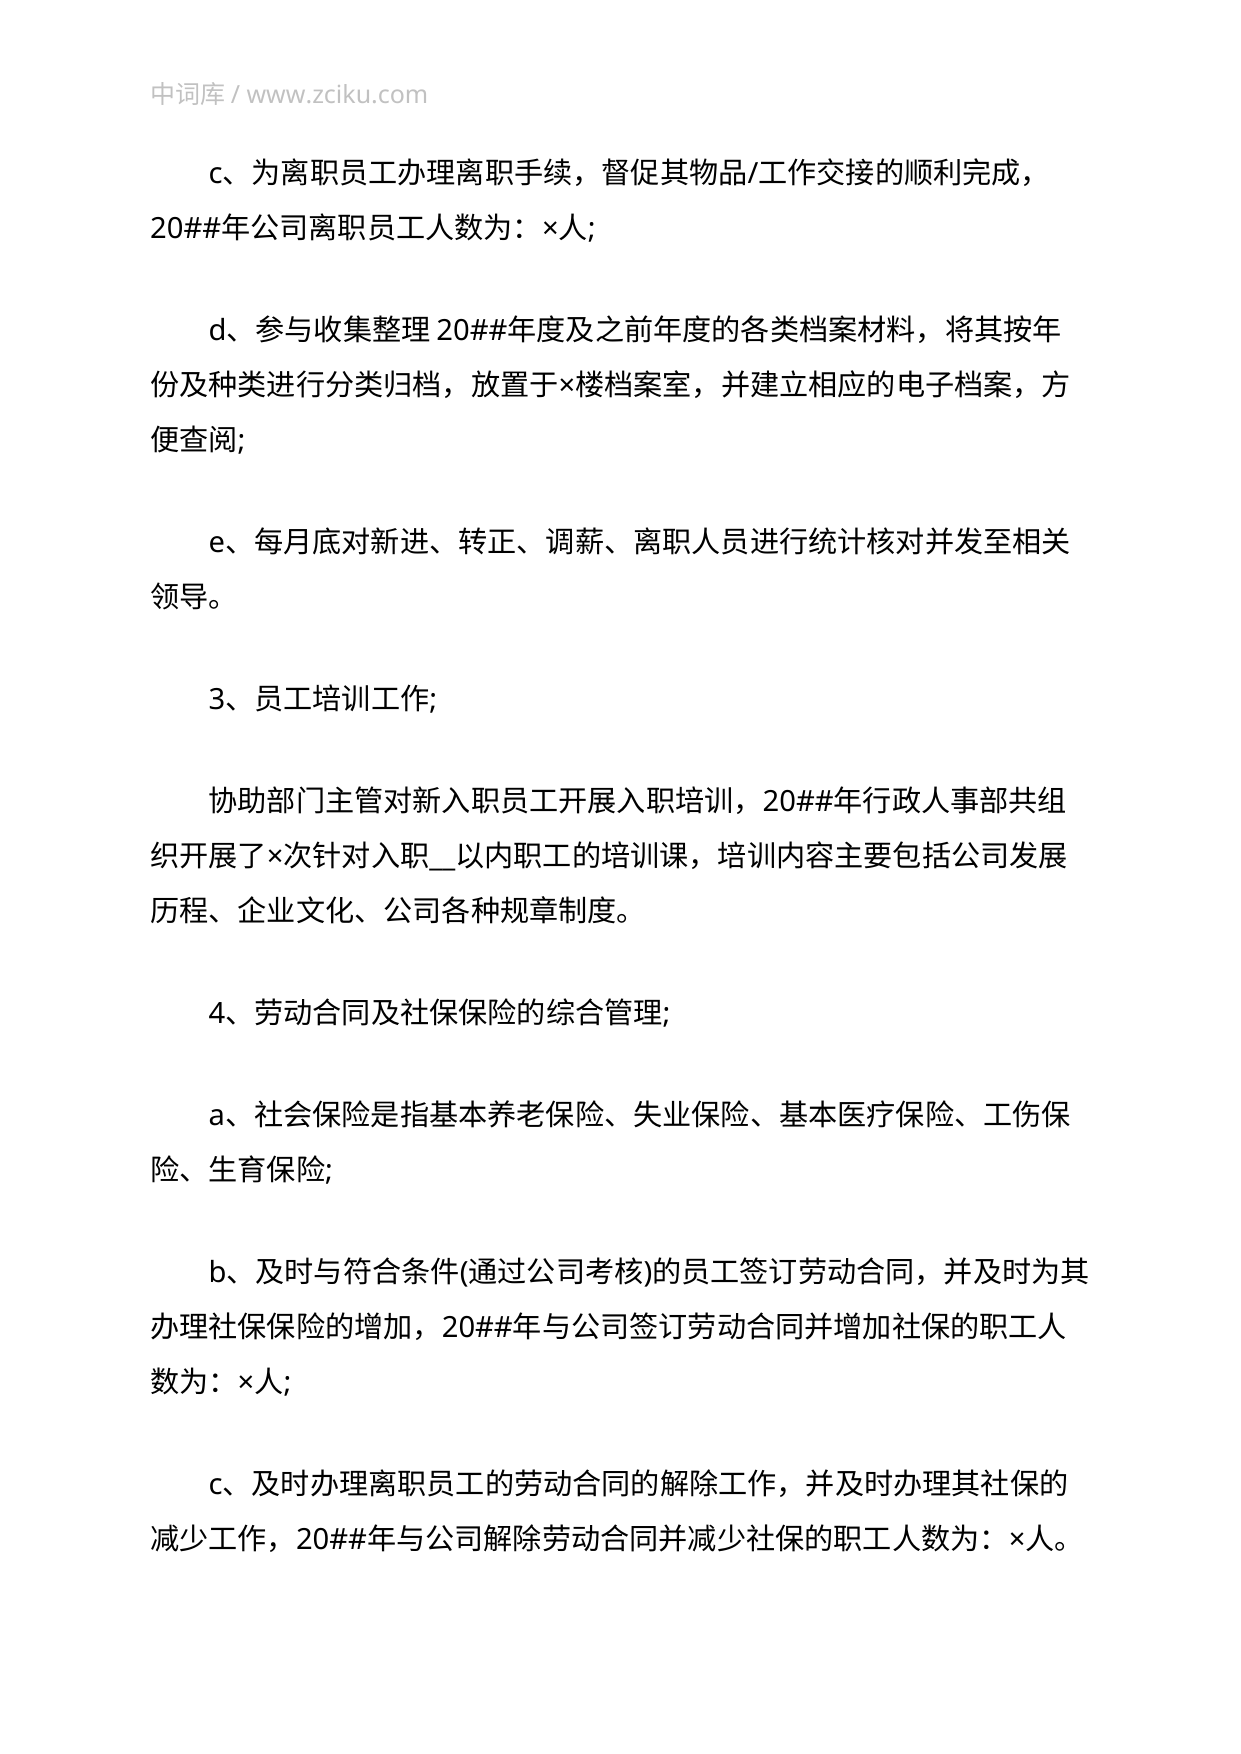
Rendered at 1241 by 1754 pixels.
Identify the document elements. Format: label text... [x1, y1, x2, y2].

text b、及时与符合条件(通过公司考核)的员工签订劳动合同，并及时为其办理社保保险的增加，20##年与公司签订劳动合同并增加社保的职工人数为：×人; [150, 1248, 1090, 1401]
text e、每月底对新进、转正、调薪、离职人员进行统计核对并发至相关领导。 [150, 519, 1090, 616]
text d、参与收集整理20##年度及之前年度的各类档案材料，将其按年份及种类进行分类归档，放置于×楼档案室，并建立相应的电子档案，方便查阅; [150, 307, 1090, 459]
text a、社会保险是指基本养老保险、失业保险、基本医疗保险、工伤保险、生育保险; [150, 1091, 1090, 1189]
text 3、员工培训工作; [150, 676, 1090, 718]
text 4、劳动合同及社保保险的综合管理; [150, 989, 1090, 1032]
text 协助部门主管对新入职员工开展入职培训，20##年行政人事部共组织开展了×次针对入职__以内职工的培训课，培训内容主要包括公司发展历程、企业文化、公司各种规章制度。 [150, 778, 1090, 930]
text c、为离职员工办理离职手续，督促其物品/工作交接的顺利完成，20##年公司离职员工人数为：×人; [150, 150, 1090, 247]
text c、及时办理离职员工的劳动合同的解除工作，并及时办理其社保的减少工作，20##年与公司解除劳动合同并减少社保的职工人数为：×人。 [150, 1460, 1090, 1558]
